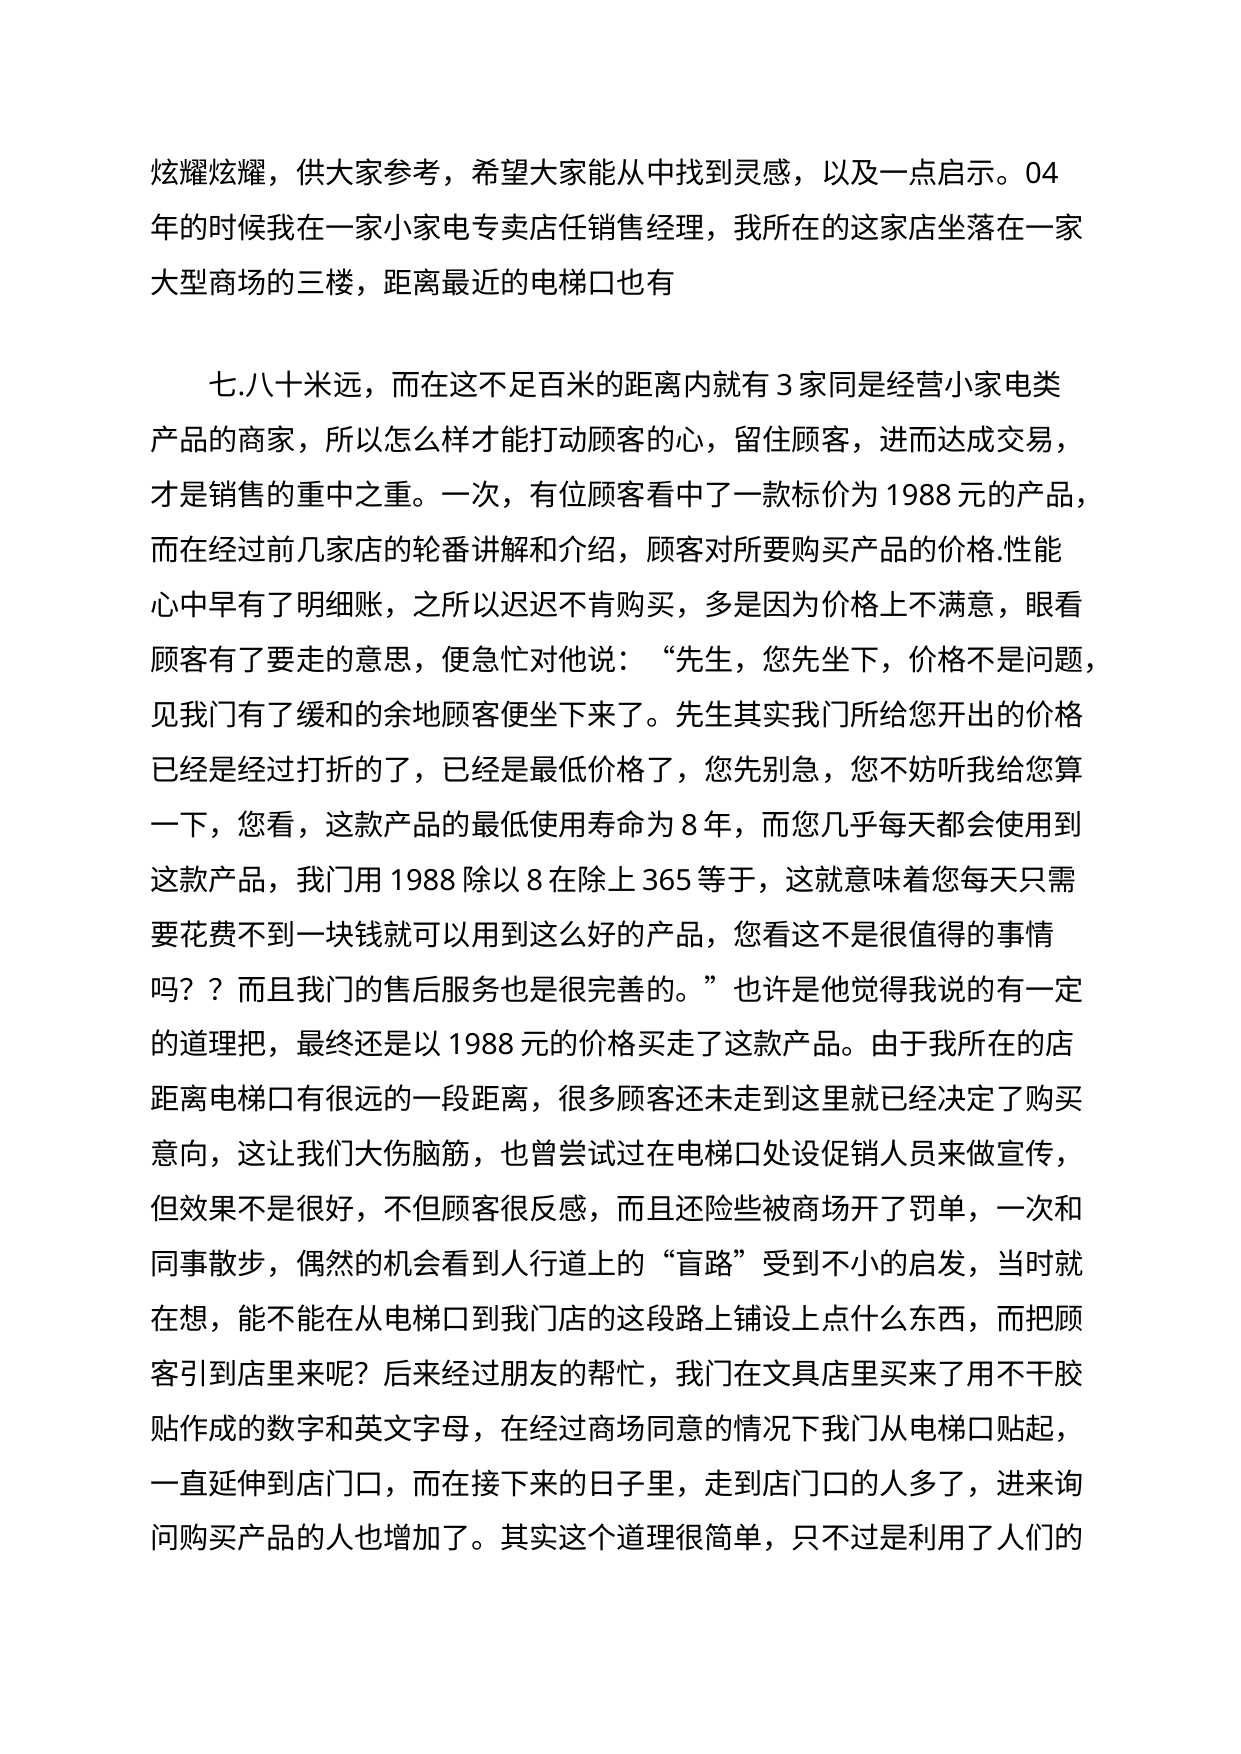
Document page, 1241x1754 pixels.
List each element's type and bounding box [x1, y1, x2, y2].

text [150, 362, 1090, 1557]
text [150, 150, 1090, 302]
